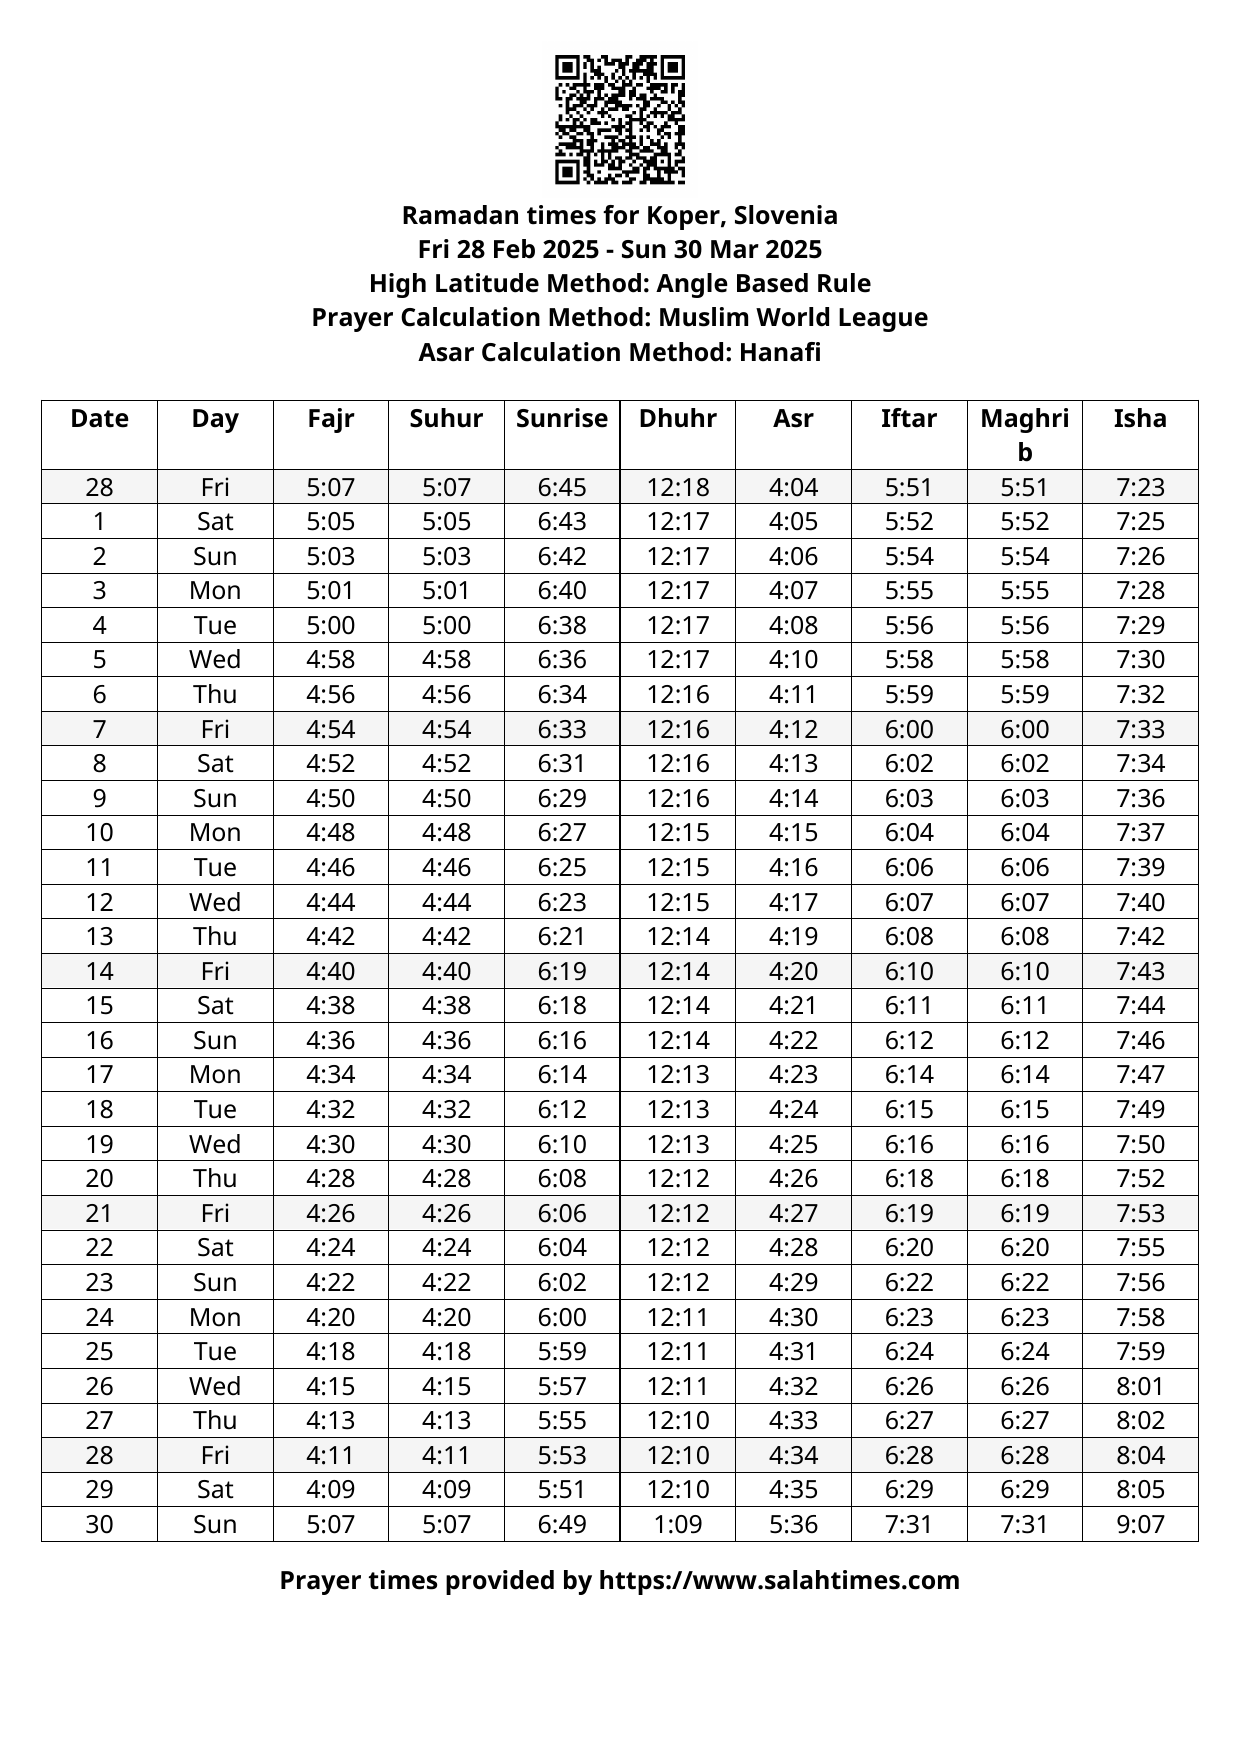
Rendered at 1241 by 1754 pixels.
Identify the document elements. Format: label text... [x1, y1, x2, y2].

table_cell 4:21 [736, 989, 851, 1022]
table_cell 4:11 [736, 677, 851, 711]
table_cell 4:13 [274, 1404, 388, 1437]
table_cell 7:42 [1083, 919, 1198, 953]
table_cell 4:09 [389, 1473, 504, 1506]
table_cell 4:08 [736, 608, 851, 642]
table_cell 6:10 [505, 1127, 619, 1160]
table_cell 4:38 [389, 989, 504, 1022]
table_cell 4:50 [274, 781, 388, 814]
table_cell 4:30 [274, 1127, 388, 1160]
table_cell 6:26 [968, 1369, 1082, 1402]
table_cell 7:29 [1083, 608, 1198, 642]
table_cell Thu [158, 1404, 273, 1437]
table_cell 7:25 [1083, 504, 1198, 538]
table_cell 4:15 [736, 816, 851, 849]
table_cell Wed [158, 1369, 273, 1402]
table_cell 16 [42, 1023, 157, 1057]
table_cell 6:04 [852, 816, 967, 849]
table_cell 6:15 [968, 1092, 1082, 1126]
table_cell 4:54 [389, 712, 504, 745]
table_cell 7:43 [1083, 954, 1198, 987]
table_cell Mon [158, 1300, 273, 1333]
table_cell 26 [42, 1369, 157, 1402]
table_cell 19 [42, 1127, 157, 1160]
table_cell 6:11 [968, 989, 1082, 1022]
table_cell 5:55 [968, 574, 1082, 607]
table_cell Mon [158, 574, 273, 607]
table_cell 7:59 [1083, 1334, 1198, 1368]
table_cell Sat [158, 1231, 273, 1264]
table_cell 12:12 [621, 1161, 735, 1195]
table_cell 4:10 [736, 643, 851, 676]
table_header Date [42, 401, 157, 469]
table_cell 6:23 [852, 1300, 967, 1333]
table_cell 5:51 [505, 1473, 619, 1506]
table_cell 4:46 [274, 850, 388, 884]
table_cell 12:16 [621, 746, 735, 780]
table_cell Tue [158, 1092, 273, 1126]
table_cell 5:01 [274, 574, 388, 607]
table_cell 7:37 [1083, 816, 1198, 849]
table_cell 5:53 [505, 1438, 619, 1472]
table_cell 9:07 [1083, 1507, 1198, 1541]
table_cell 4:22 [389, 1265, 504, 1299]
table_cell 4:54 [274, 712, 388, 745]
table_cell 12:17 [621, 574, 735, 607]
table_cell 5:59 [968, 677, 1082, 711]
table_cell 4:11 [389, 1438, 504, 1472]
text High Latitude Method: Angle Based Rule [42, 266, 1198, 300]
table_cell 6:29 [968, 1473, 1082, 1506]
table_cell 5:59 [505, 1334, 619, 1368]
text Asar Calculation Method: Hanafi [42, 334, 1198, 368]
table_cell 6:27 [505, 816, 619, 849]
table_cell 6:38 [505, 608, 619, 642]
table_cell 4:34 [274, 1058, 388, 1091]
table_cell 4:38 [274, 989, 388, 1022]
table_cell 6:14 [852, 1058, 967, 1091]
table_cell 4:27 [736, 1196, 851, 1229]
table_cell Sat [158, 1473, 273, 1506]
table_cell 13 [42, 919, 157, 953]
table_cell 7:52 [1083, 1161, 1198, 1195]
table_cell 12:11 [621, 1334, 735, 1368]
table_cell 4:24 [736, 1092, 851, 1126]
table_cell 4:28 [389, 1161, 504, 1195]
table_cell Fri [158, 954, 273, 987]
table_cell 6:15 [852, 1092, 967, 1126]
table_cell 12:10 [621, 1404, 735, 1437]
table_cell 4:44 [274, 885, 388, 918]
table_cell 12:17 [621, 539, 735, 572]
table_cell 4:52 [389, 746, 504, 780]
table_cell 4:26 [389, 1196, 504, 1229]
table_cell 6:42 [505, 539, 619, 572]
table_cell 7:58 [1083, 1300, 1198, 1333]
table_cell 24 [42, 1300, 157, 1333]
table_cell 6:27 [968, 1404, 1082, 1437]
table_cell 7:44 [1083, 989, 1198, 1022]
table_cell 7:50 [1083, 1127, 1198, 1160]
table_cell 4:52 [274, 746, 388, 780]
table_cell Wed [158, 643, 273, 676]
table_cell 6:29 [852, 1473, 967, 1506]
text Ramadan times for Koper, Slovenia [42, 198, 1198, 232]
table_cell 4:42 [274, 919, 388, 953]
table_cell 8:05 [1083, 1473, 1198, 1506]
table_cell Fri [158, 1438, 273, 1472]
table_cell 6:20 [852, 1231, 967, 1264]
table_cell 6:10 [852, 954, 967, 987]
table_cell 12:10 [621, 1473, 735, 1506]
table_cell 11 [42, 850, 157, 884]
table_cell 5:00 [389, 608, 504, 642]
picture [542, 41, 699, 198]
table_cell 5:05 [389, 504, 504, 538]
table_cell 4:20 [389, 1300, 504, 1333]
table_cell 15 [42, 989, 157, 1022]
table_cell 6:22 [852, 1265, 967, 1299]
table_cell 12:13 [621, 1127, 735, 1160]
table_cell 6:16 [968, 1127, 1082, 1160]
table_cell 6:08 [505, 1161, 619, 1195]
text Prayer times provided by https://www.salahtimes.com [42, 1563, 1198, 1597]
table_cell 5:51 [968, 470, 1082, 503]
table_cell 7:39 [1083, 850, 1198, 884]
table_cell 4:24 [274, 1231, 388, 1264]
table_cell 12:15 [621, 850, 735, 884]
table_cell 6:19 [968, 1196, 1082, 1229]
table_cell 4:36 [389, 1023, 504, 1057]
table_cell 12 [42, 885, 157, 918]
table_cell 4:07 [736, 574, 851, 607]
table_cell 6:06 [968, 850, 1082, 884]
table_cell 4:06 [736, 539, 851, 572]
table_cell 5:03 [389, 539, 504, 572]
table_cell 4:58 [389, 643, 504, 676]
table_cell 4:40 [389, 954, 504, 987]
table_cell 5:36 [736, 1507, 851, 1541]
table_cell 6:24 [968, 1334, 1082, 1368]
table_cell 12:16 [621, 712, 735, 745]
table_cell 4:12 [736, 712, 851, 745]
table_cell 4:34 [389, 1058, 504, 1091]
table_cell 7:31 [968, 1507, 1082, 1541]
table_cell 12:16 [621, 677, 735, 711]
table_cell 20 [42, 1161, 157, 1195]
table_cell 29 [42, 1473, 157, 1506]
table_cell 4:46 [389, 850, 504, 884]
table_cell 5:56 [968, 608, 1082, 642]
table_cell 4:09 [274, 1473, 388, 1506]
table_cell 4:48 [389, 816, 504, 849]
table_cell 7:23 [1083, 470, 1198, 503]
table_cell 6:18 [852, 1161, 967, 1195]
table_cell 4:05 [736, 504, 851, 538]
table_cell 12:14 [621, 954, 735, 987]
table_cell 4:44 [389, 885, 504, 918]
table_cell Thu [158, 677, 273, 711]
table_cell 7:46 [1083, 1023, 1198, 1057]
table_cell 6:00 [505, 1300, 619, 1333]
table_cell 6:16 [852, 1127, 967, 1160]
table_cell 6:45 [505, 470, 619, 503]
table_cell 12:11 [621, 1300, 735, 1333]
table_cell Thu [158, 919, 273, 953]
table_cell 12:18 [621, 470, 735, 503]
table_cell 6:20 [968, 1231, 1082, 1264]
table_cell 8:02 [1083, 1404, 1198, 1437]
table_cell 4:36 [274, 1023, 388, 1057]
table_header Sunrise [505, 401, 619, 469]
table_cell 4:13 [736, 746, 851, 780]
table_cell 5:07 [274, 1507, 388, 1541]
table_cell 12:13 [621, 1058, 735, 1091]
table_cell 4:18 [389, 1334, 504, 1368]
table_cell Sun [158, 539, 273, 572]
table_cell 6:40 [505, 574, 619, 607]
table_cell 5:58 [852, 643, 967, 676]
table_cell 7:26 [1083, 539, 1198, 572]
table_cell 4:32 [389, 1092, 504, 1126]
table_cell Tue [158, 850, 273, 884]
table_cell 4:32 [736, 1369, 851, 1402]
table_cell 4:48 [274, 816, 388, 849]
table_cell 12:14 [621, 1023, 735, 1057]
table_cell 5:52 [968, 504, 1082, 538]
table_cell 6:33 [505, 712, 619, 745]
table_cell 5 [42, 643, 157, 676]
table_cell 23 [42, 1265, 157, 1299]
table_cell 4:35 [736, 1473, 851, 1506]
table_cell 4:15 [274, 1369, 388, 1402]
table_cell 4:31 [736, 1334, 851, 1368]
table_cell 6:25 [505, 850, 619, 884]
table_cell 12:17 [621, 643, 735, 676]
table_cell 8:01 [1083, 1369, 1198, 1402]
table_cell 6:12 [852, 1023, 967, 1057]
table_cell 6:10 [968, 954, 1082, 987]
table_cell 5:59 [852, 677, 967, 711]
table_cell 7:34 [1083, 746, 1198, 780]
table_cell 4:19 [736, 919, 851, 953]
text Prayer Calculation Method: Muslim World League [42, 300, 1198, 334]
table_cell 5:55 [852, 574, 967, 607]
table_cell Tue [158, 1334, 273, 1368]
table_cell 12:12 [621, 1196, 735, 1229]
table_cell 6:07 [968, 885, 1082, 918]
table_cell 5:07 [274, 470, 388, 503]
table_cell 6:28 [968, 1438, 1082, 1472]
table_cell 3 [42, 574, 157, 607]
table_cell 8 [42, 746, 157, 780]
table_cell 4:20 [274, 1300, 388, 1333]
table_cell 7:36 [1083, 781, 1198, 814]
table_cell Sat [158, 989, 273, 1022]
table_cell 8:04 [1083, 1438, 1198, 1472]
table_cell 7:49 [1083, 1092, 1198, 1126]
table_cell 22 [42, 1231, 157, 1264]
table_cell 4:14 [736, 781, 851, 814]
table_cell 4:29 [736, 1265, 851, 1299]
table_cell 6:14 [505, 1058, 619, 1091]
table_cell 2 [42, 539, 157, 572]
table_cell Thu [158, 1161, 273, 1195]
table_cell 6:06 [852, 850, 967, 884]
table_cell 4:11 [274, 1438, 388, 1472]
table_cell 4:18 [274, 1334, 388, 1368]
table_cell 6:16 [505, 1023, 619, 1057]
table_cell 4:56 [389, 677, 504, 711]
table_header Iftar [852, 401, 967, 469]
table_cell 28 [42, 470, 157, 503]
table_cell 7:53 [1083, 1196, 1198, 1229]
table_cell Sat [158, 746, 273, 780]
table_cell 12:17 [621, 608, 735, 642]
table_cell Sun [158, 781, 273, 814]
table_cell 5:07 [389, 1507, 504, 1541]
table_header Asr [736, 401, 851, 469]
table_cell 14 [42, 954, 157, 987]
table_cell 4:28 [274, 1161, 388, 1195]
table_cell 12:12 [621, 1231, 735, 1264]
table_cell 4:30 [736, 1300, 851, 1333]
table_cell 30 [42, 1507, 157, 1541]
table_cell 7 [42, 712, 157, 745]
table_cell 6:22 [968, 1265, 1082, 1299]
table_cell 4:34 [736, 1438, 851, 1472]
table_cell 4:50 [389, 781, 504, 814]
table_cell 5:54 [852, 539, 967, 572]
table_cell 5:01 [389, 574, 504, 607]
table_cell 6:06 [505, 1196, 619, 1229]
table_cell 7:32 [1083, 677, 1198, 711]
table_cell 6:04 [505, 1231, 619, 1264]
table_cell 6:02 [505, 1265, 619, 1299]
table_cell 7:31 [852, 1507, 967, 1541]
table_cell Sun [158, 1023, 273, 1057]
table_cell 21 [42, 1196, 157, 1229]
table_cell 12:14 [621, 919, 735, 953]
table_cell 12:12 [621, 1265, 735, 1299]
table_cell 4:15 [389, 1369, 504, 1402]
table_cell 17 [42, 1058, 157, 1091]
table_cell 6:08 [968, 919, 1082, 953]
table_cell Fri [158, 1196, 273, 1229]
table_cell 5:52 [852, 504, 967, 538]
table_cell 6:02 [968, 746, 1082, 780]
table_cell 6:04 [968, 816, 1082, 849]
table_cell 6:18 [968, 1161, 1082, 1195]
table_cell 7:56 [1083, 1265, 1198, 1299]
table_cell 6:31 [505, 746, 619, 780]
table_cell Wed [158, 885, 273, 918]
table_cell 6:49 [505, 1507, 619, 1541]
table_cell Mon [158, 1058, 273, 1091]
table_cell Mon [158, 816, 273, 849]
table_cell Tue [158, 608, 273, 642]
table_cell 6:12 [505, 1092, 619, 1126]
table_cell 6:23 [505, 885, 619, 918]
table_header Dhuhr [621, 401, 735, 469]
table_cell 6:03 [852, 781, 967, 814]
table_cell 5:55 [505, 1404, 619, 1437]
table_cell 4:13 [389, 1404, 504, 1437]
table_header Day [158, 401, 273, 469]
table_cell Sun [158, 1265, 273, 1299]
table_cell 4 [42, 608, 157, 642]
table_cell 6:34 [505, 677, 619, 711]
table_cell 6:29 [505, 781, 619, 814]
table_cell 4:23 [736, 1058, 851, 1091]
table_cell 1 [42, 504, 157, 538]
table_cell 6:24 [852, 1334, 967, 1368]
table_cell 7:28 [1083, 574, 1198, 607]
table_header Isha [1083, 401, 1198, 469]
table_cell 6:26 [852, 1369, 967, 1402]
table_cell 5:00 [274, 608, 388, 642]
table_cell 12:11 [621, 1369, 735, 1402]
table_cell 12:17 [621, 504, 735, 538]
table_cell 6 [42, 677, 157, 711]
table_cell 4:20 [736, 954, 851, 987]
table_cell 5:03 [274, 539, 388, 572]
table_cell Fri [158, 712, 273, 745]
table_cell 7:33 [1083, 712, 1198, 745]
table_cell 25 [42, 1334, 157, 1368]
table_cell 4:42 [389, 919, 504, 953]
table_cell Sat [158, 504, 273, 538]
table_cell 6:03 [968, 781, 1082, 814]
table_cell 6:02 [852, 746, 967, 780]
table_cell 6:00 [968, 712, 1082, 745]
table_cell 12:13 [621, 1092, 735, 1126]
table_cell 5:54 [968, 539, 1082, 572]
table_cell 7:40 [1083, 885, 1198, 918]
table_cell 4:26 [736, 1161, 851, 1195]
table_cell 12:10 [621, 1438, 735, 1472]
table_cell 4:17 [736, 885, 851, 918]
table_cell 6:00 [852, 712, 967, 745]
table_cell 6:11 [852, 989, 967, 1022]
table_cell 4:26 [274, 1196, 388, 1229]
table_header Suhur [389, 401, 504, 469]
table_cell 18 [42, 1092, 157, 1126]
text Fri 28 Feb 2025 - Sun 30 Mar 2025 [42, 232, 1198, 266]
table_cell 4:58 [274, 643, 388, 676]
table_cell 7:47 [1083, 1058, 1198, 1091]
table_cell 6:23 [968, 1300, 1082, 1333]
table_header Fajr [274, 401, 388, 469]
table_cell 5:07 [389, 470, 504, 503]
table_cell 10 [42, 816, 157, 849]
table_header Maghrib [968, 401, 1082, 469]
table_cell 7:30 [1083, 643, 1198, 676]
table_cell 12:15 [621, 816, 735, 849]
table_cell 5:58 [968, 643, 1082, 676]
table_cell 5:57 [505, 1369, 619, 1402]
table_cell 6:19 [852, 1196, 967, 1229]
table_cell 1:09 [621, 1507, 735, 1541]
table_cell 7:55 [1083, 1231, 1198, 1264]
table_cell 4:56 [274, 677, 388, 711]
table_cell 5:51 [852, 470, 967, 503]
table_cell 6:08 [852, 919, 967, 953]
table_cell Fri [158, 470, 273, 503]
table_cell Sun [158, 1507, 273, 1541]
table_cell 12:14 [621, 989, 735, 1022]
table_cell 6:14 [968, 1058, 1082, 1091]
table_cell 9 [42, 781, 157, 814]
table_cell 27 [42, 1404, 157, 1437]
table_cell 4:28 [736, 1231, 851, 1264]
table_cell 6:19 [505, 954, 619, 987]
table_cell 6:12 [968, 1023, 1082, 1057]
table_cell 4:30 [389, 1127, 504, 1160]
table_cell 12:15 [621, 885, 735, 918]
table_cell 28 [42, 1438, 157, 1472]
table_cell 5:05 [274, 504, 388, 538]
table_cell 6:07 [852, 885, 967, 918]
table_cell 4:04 [736, 470, 851, 503]
table_cell 4:24 [389, 1231, 504, 1264]
table_cell 6:21 [505, 919, 619, 953]
table_cell 4:16 [736, 850, 851, 884]
table_cell 6:43 [505, 504, 619, 538]
table_cell 4:22 [274, 1265, 388, 1299]
table_cell 4:25 [736, 1127, 851, 1160]
table_cell 6:28 [852, 1438, 967, 1472]
table_cell 12:16 [621, 781, 735, 814]
table_cell Wed [158, 1127, 273, 1160]
table_cell 6:36 [505, 643, 619, 676]
table_cell 4:22 [736, 1023, 851, 1057]
table_cell 6:18 [505, 989, 619, 1022]
table_cell 4:40 [274, 954, 388, 987]
table_cell 4:33 [736, 1404, 851, 1437]
table_cell 4:32 [274, 1092, 388, 1126]
table_cell 6:27 [852, 1404, 967, 1437]
table_cell 5:56 [852, 608, 967, 642]
